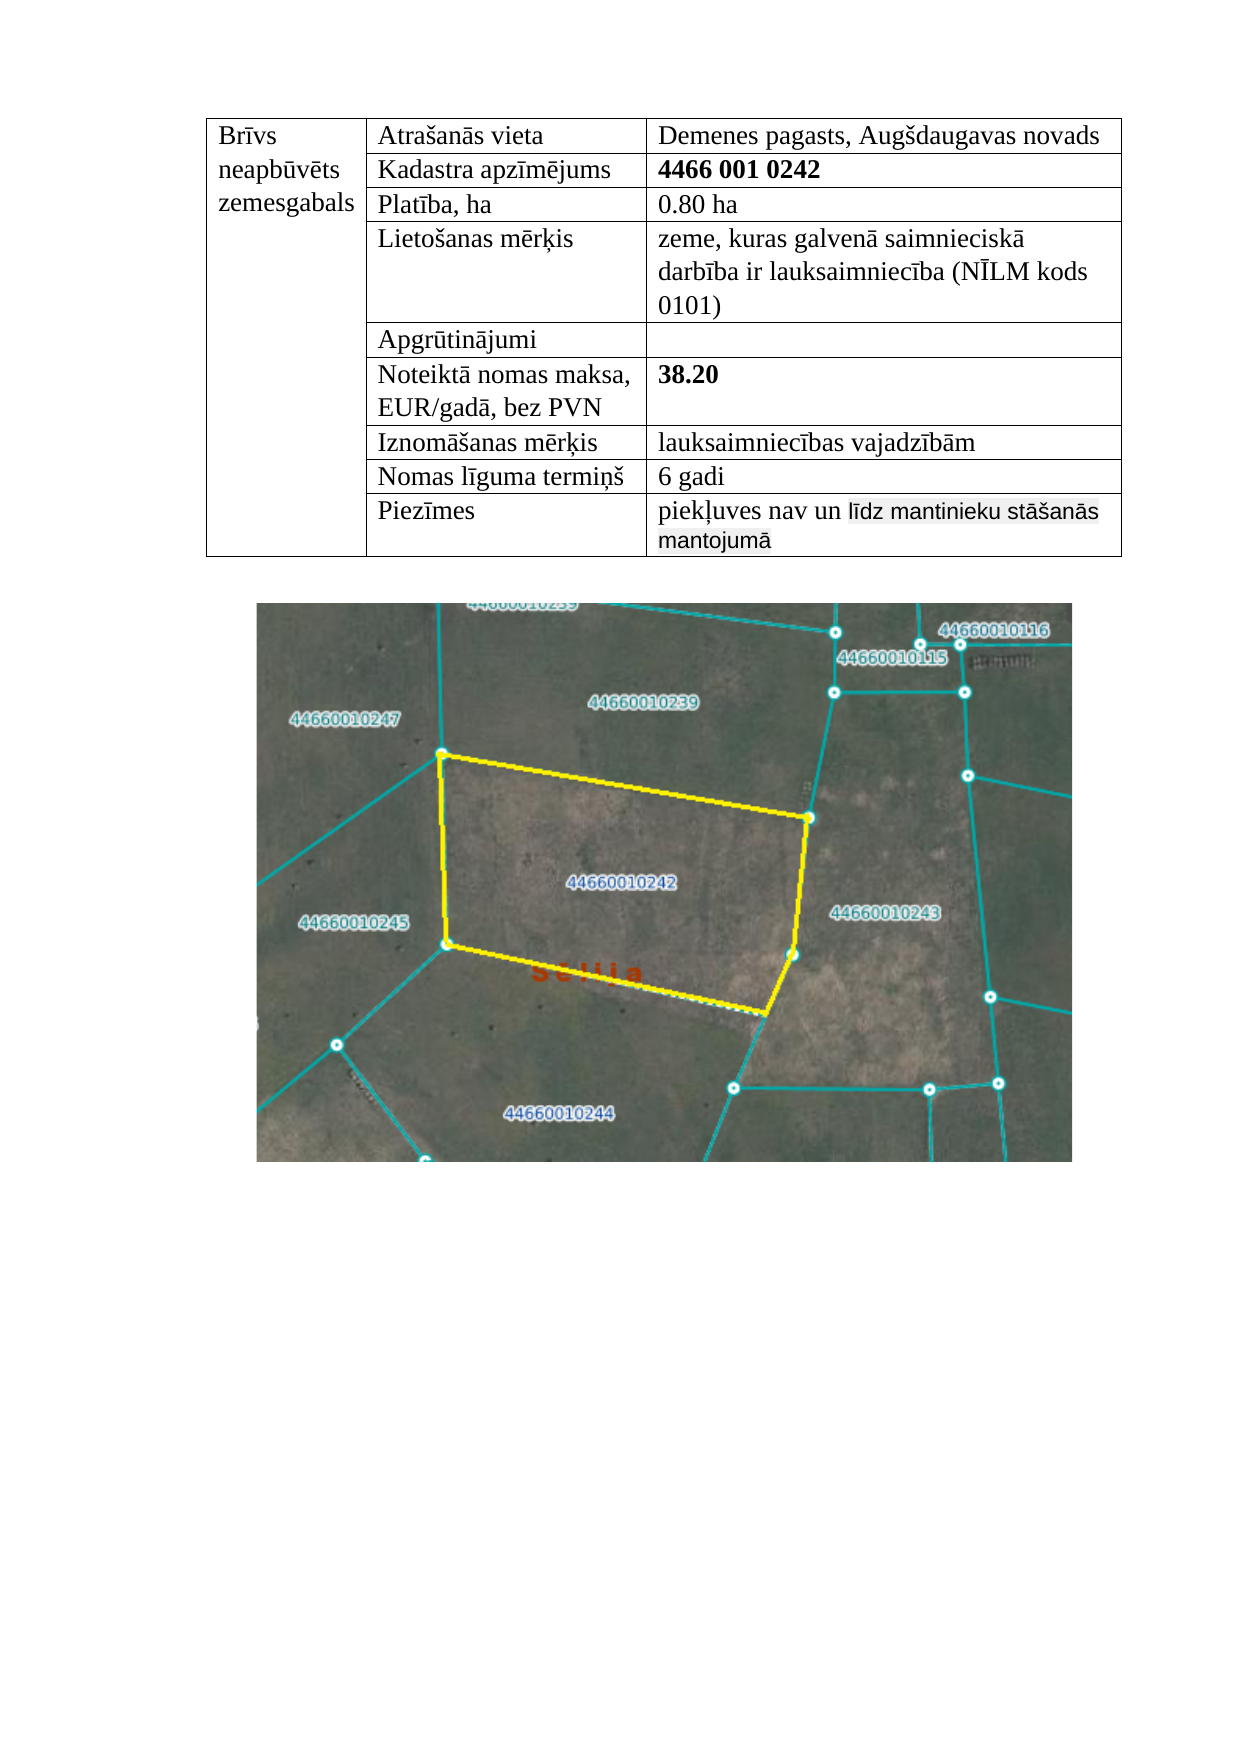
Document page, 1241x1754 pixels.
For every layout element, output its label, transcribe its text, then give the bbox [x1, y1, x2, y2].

table_cell lauksaimniecības vajadzībām [647, 426, 1121, 459]
table_cell Lietošanas mērķis [367, 222, 646, 322]
table_cell Platība, ha [367, 188, 646, 221]
table_cell Noteiktā nomas maksa, EUR/gadā, bez PVN [367, 358, 646, 425]
table_cell piekļuves nav un līdz mantinieku stāšanās mantojumā [647, 494, 1121, 556]
table_cell 0.80 ha [647, 188, 1121, 221]
table_cell Apgrūtinājumi [367, 323, 646, 357]
table_header Atrašanās vieta [367, 119, 646, 152]
table_cell 38.20 [647, 358, 1121, 425]
table_cell Kadastra apzīmējums [367, 154, 646, 187]
table_cell Iznomāšanas mērķis [367, 426, 646, 459]
picture [256, 603, 1073, 1162]
table_cell Nomas līguma termiņš [367, 460, 646, 493]
table_cell 4466 001 0242 [647, 154, 1121, 187]
table_header Brīvs neapbūvēts zemesgabals [207, 119, 366, 556]
table_cell [647, 323, 1121, 357]
table_header Demenes pagasts, Augšdaugavas novads [647, 119, 1121, 152]
table_cell 6 gadi [647, 460, 1121, 493]
table_cell Piezīmes [367, 494, 646, 556]
table_cell zeme, kuras galvenā saimnieciskā darbība ir lauksaimniecība (NĪLM kods 0101) [647, 222, 1121, 322]
